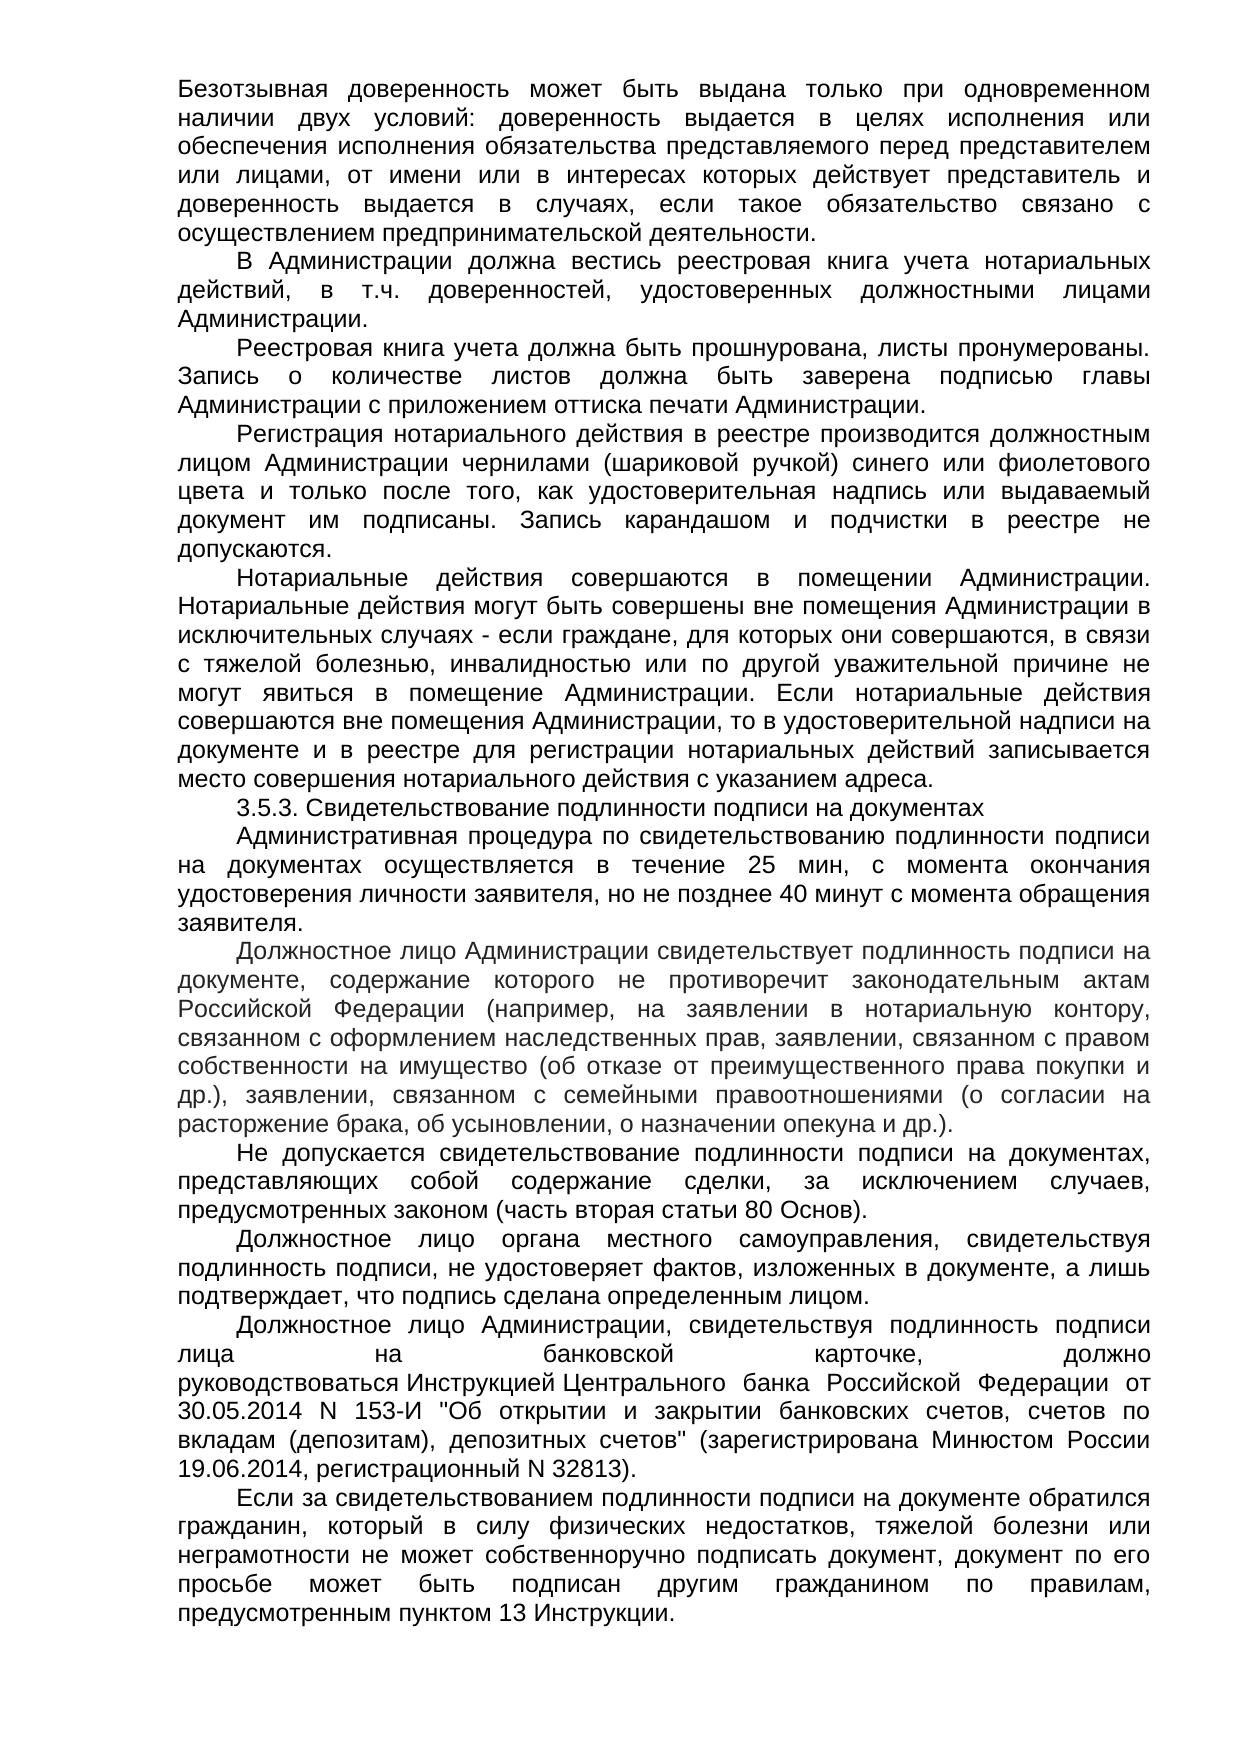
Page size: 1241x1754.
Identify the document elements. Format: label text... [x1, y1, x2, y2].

text Регистрация нотариального действия в реестре производится должностным лицом Администрации чернилами (шариковой ручкой) синего или фиолетового цвета и только после того, как удостоверительная надпись или выдаваемый документ им подписаны. Запись карандашом и подчистки в реестре не допускаются. [177, 419, 1152, 563]
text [177, 74, 1152, 246]
text Должностное лицо Администрации, свидетельствуя подлинность подписи лица на банковской карточке, должно руководствоваться Инструкцией Центрального банка Российской Федерации от 30.05.2014 N 153-И "Об открытии и закрытии банковских счетов, счетов по вкладам (депозитам), депозитных счетов" (зарегистрирована Минюстом России 19.06.2014, регистрационный N 32813). [177, 1310, 1152, 1483]
text Реестровая книга учета должна быть прошнурована, листы пронумерованы. Запись о количестве листов должна быть заверена подписью главы Администрации с приложением оттиска печати Администрации. [177, 333, 1152, 419]
text Административная процедура по свидетельствованию подлинности подписи на документах осуществляется в течение 25 мин, с момента окончания удостоверения личности заявителя, но не позднее 40 минут с момента обращения заявителя. [177, 821, 1152, 936]
text 3.5.3. Свидетельствование подлинности подписи на документах [177, 793, 1152, 821]
text Должностное лицо органа местного самоуправления, свидетельствуя подлинность подписи, не удостоверяет фактов, изложенных в документе, а лишь подтверждает, что подпись сделана определенным лицом. [177, 1224, 1152, 1310]
text Нотариальные действия совершаются в помещении Администрации. Нотариальные действия могут быть совершены вне помещения Администрации в исключительных случаях - если граждане, для которых они совершаются, в связи с тяжелой болезнью, инвалидностью или по другой уважительной причине не могут явиться в помещение Администрации. Если нотариальные действия совершаются вне помещения Администрации, то в удостоверительной надписи на документе и в реестре для регистрации нотариальных действий записывается место совершения нотариального действия с указанием адреса. [177, 563, 1152, 793]
text Должностное лицо Администрации свидетельствует подлинность подписи на документе, содержание которого не противоречит законодательным актам Российской Федерации (например, на заявлении в нотариальную контору, связанном с оформлением наследственных прав, заявлении, связанном с правом собственности на имущество (об отказе от преимущественного права покупки и др.), заявлении, связанном с семейными правоотношениями (о согласии на расторжение брака, об усыновлении, о назначении опекуна и др.). [177, 936, 1152, 1138]
text Если за свидетельствованием подлинности подписи на документе обратился гражданин, который в силу физических недостатков, тяжелой болезни или неграмотности не может собственноручно подписать документ, документ по его просьбе может быть подписан другим гражданином по правилам, предусмотренным пунктом 13 Инструкции. [177, 1483, 1152, 1626]
text В Администрации должна вестись реестровая книга учета нотариальных действий, в т.ч. доверенностей, удостоверенных должностными лицами Администрации. [177, 246, 1152, 333]
text Не допускается свидетельствование подлинности подписи на документах, представляющих собой содержание сделки, за исключением случаев, предусмотренных законом (часть вторая статьи 80 Основ). [177, 1138, 1152, 1224]
